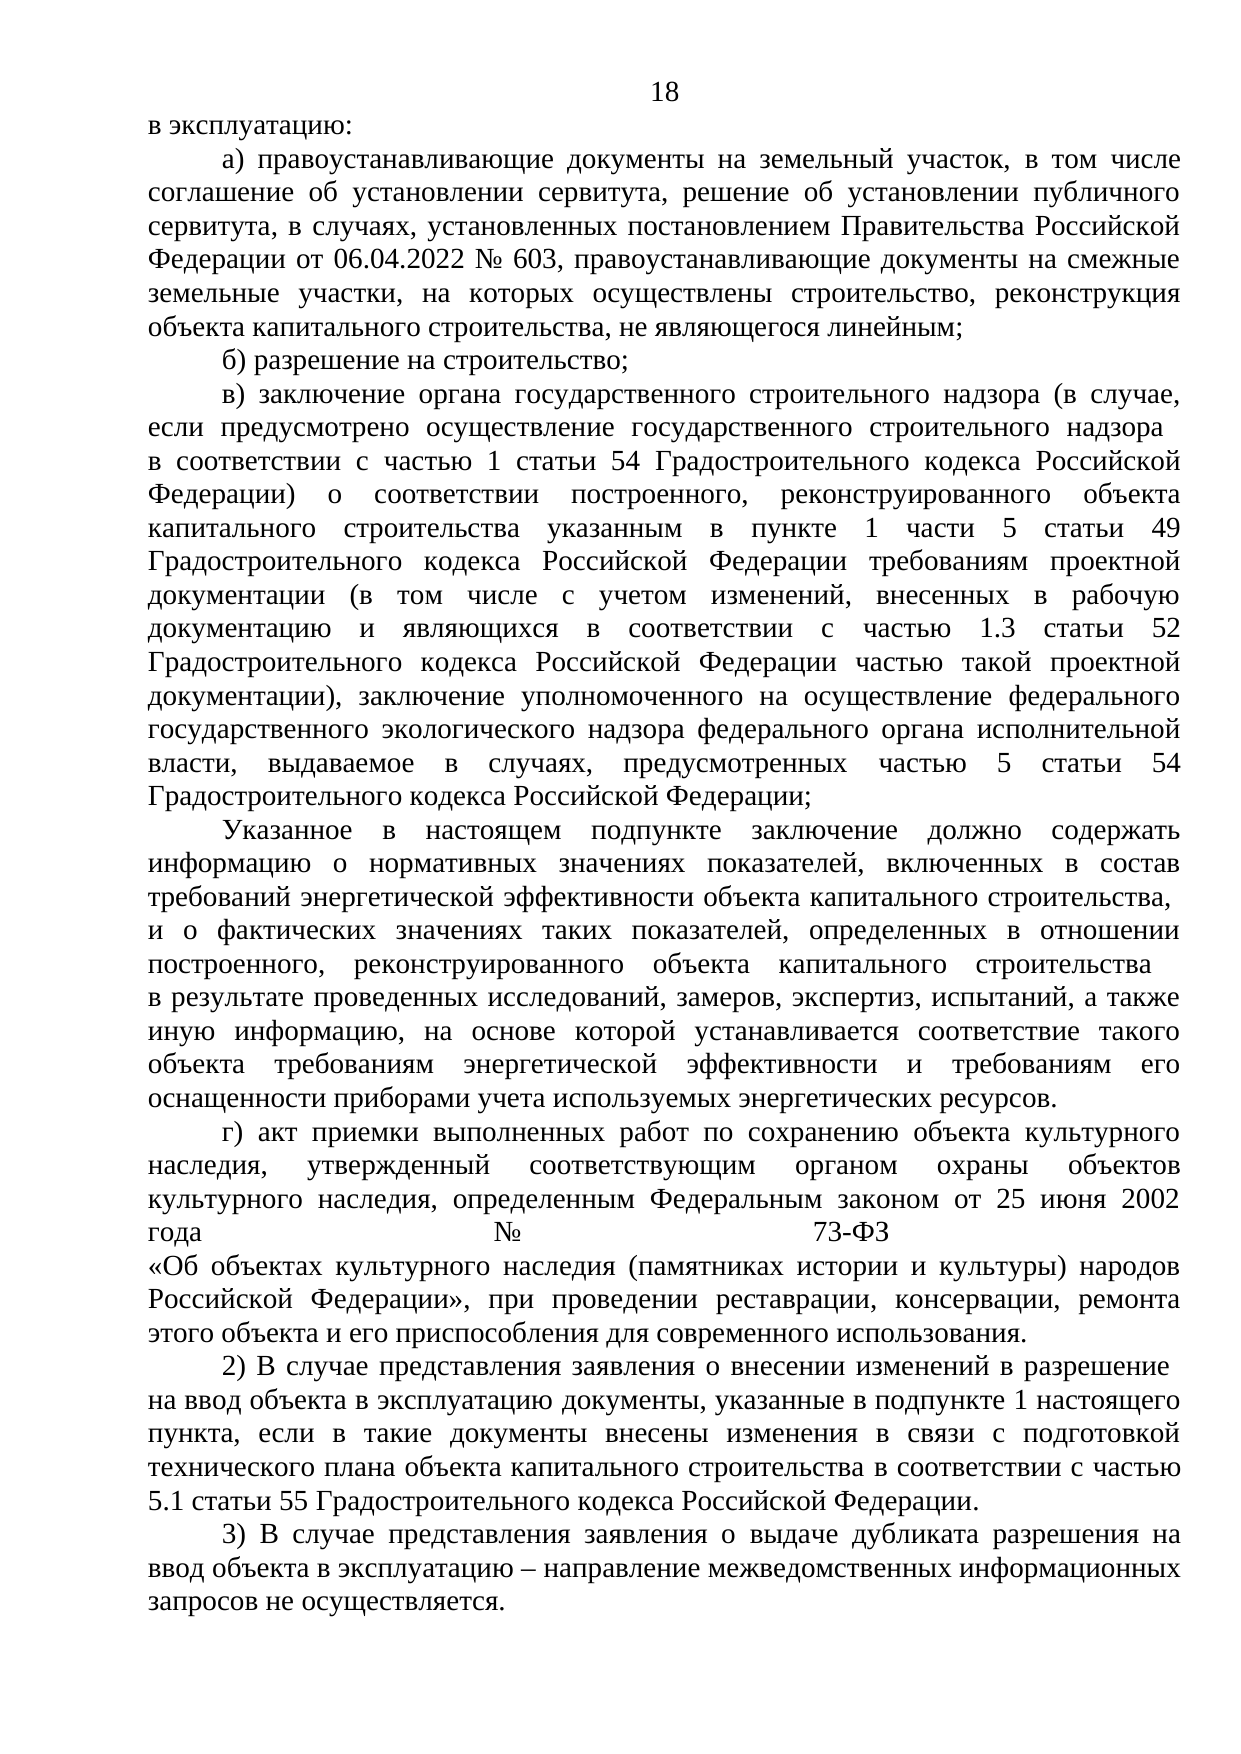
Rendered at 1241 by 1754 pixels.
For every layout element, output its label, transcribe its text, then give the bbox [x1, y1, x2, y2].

list Указанное в настоящем подпункте заключение должно содержать информацию о нормативных значениях показателей, включенных в состав требований энергетической эффективности объекта капитального строительства, и о фактических значениях таких показателей, определенных в отношении построенного, реконструированного объекта капитального строительства в результате проведенных исследований, замеров, экспертиз, испытаний, а также иную информацию, на основе которой устанавливается соответствие такого объекта требованиям энергетической эффективности и требованиям его оснащенности приборами учета используемых энергетических ресурсов. [148, 812, 1181, 1114]
list б) разрешение на строительство; [222, 342, 1181, 376]
list в) заключение органа государственного строительного надзора (в случае, если предусмотрено осуществление государственного строительного надзора в соответствии с частью 1 статьи 54 Градостроительного кодекса Российской Федерации) о соответствии построенного, реконструированного объекта капитального строительства указанным в пункте 1 части 5 статьи 49 Градостроительного кодекса Российской Федерации требованиям проектной документации (в том числе с учетом изменений, внесенных в рабочую документацию и являющихся в соответствии с частью 1.3 статьи 52 Градостроительного кодекса Российской Федерации частью такой проектной документации), заключение уполномоченного на осуществление федерального государственного экологического надзора федерального органа исполнительной власти, выдаваемое в случаях, предусмотренных частью 5 статьи 54 Градостроительного кодекса Российской Федерации; [148, 376, 1181, 812]
text г) акт приемки выполненных работ по сохранению объекта культурного наследия, утвержденный соответствующим органом охраны объектов культурного наследия, определенным Федеральным законом от 25 июня 2002 года № 73-ФЗ «Об объектах культурного наследия (памятниках истории и культуры) народов Российской Федерации», при проведении реставрации, консервации, ремонта этого объекта и его приспособления для современного использования. [148, 1114, 1181, 1348]
text 2) В случае представления заявления о внесении изменений в разрешение на ввод объекта в эксплуатацию документы, указанные в подпункте 1 настоящего пункта, если в такие документы внесены изменения в связи с подготовкой технического плана объекта капитального строительства в соответствии с частью 5.1 статьи 55 Градостроительного кодекса Российской Федерации. [148, 1348, 1181, 1516]
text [148, 107, 1181, 141]
text а) правоустанавливающие документы на земельный участок, в том числе соглашение об установлении сервитута, решение об установлении публичного сервитута, в случаях, установленных постановлением Правительства Российской Федерации от 06.04.2022 № 603, правоустанавливающие документы на смежные земельные участки, на которых осуществлены строительство, реконструкция объекта капитального строительства, не являющегося линейным; [148, 141, 1181, 342]
text 3) В случае представления заявления о выдаче дубликата разрешения на ввод объекта в эксплуатацию – направление межведомственных информационных запросов не осуществляется. [148, 1516, 1181, 1617]
